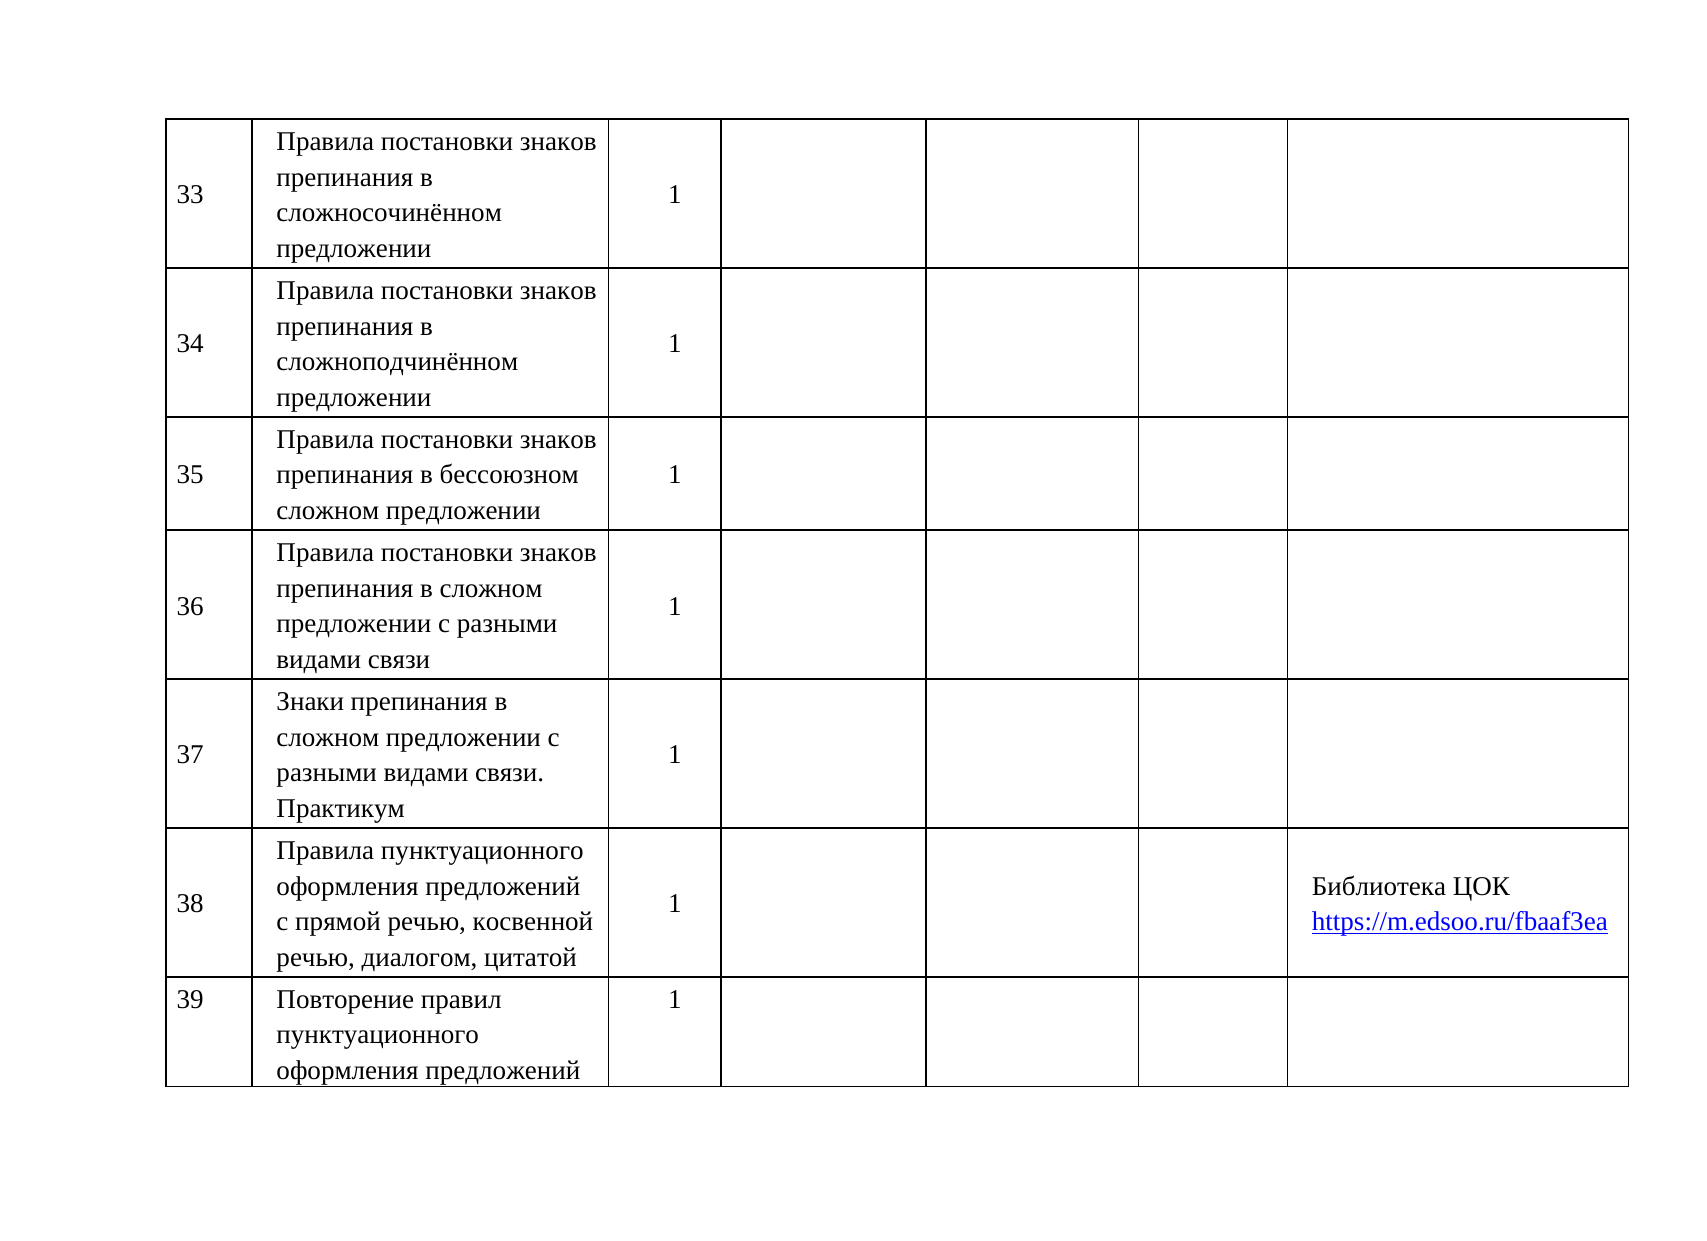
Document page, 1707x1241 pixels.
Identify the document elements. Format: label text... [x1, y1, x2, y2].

table_cell 34 [167, 269, 251, 416]
table_cell [1139, 829, 1287, 976]
table_cell [1139, 680, 1287, 827]
table_cell Правила пунктуационного оформления предложений с прямой речью, косвенной речью, диалогом, цитатой [253, 829, 608, 976]
table_cell 38 [167, 829, 251, 976]
table_cell [1288, 680, 1628, 827]
table_cell [1139, 269, 1287, 416]
table_cell [1288, 418, 1628, 529]
table_cell 1 [609, 978, 720, 1086]
table_cell Правила постановки знаков препинания в сложноподчинённом предложении [253, 269, 608, 416]
table_cell Правила постановки знаков препинания в сложном предложении с разными видами связи [253, 531, 608, 678]
table_cell [1288, 269, 1628, 416]
table_cell 1 [609, 418, 720, 529]
table_cell [722, 531, 925, 678]
table_cell [927, 418, 1138, 529]
table_cell [1139, 418, 1287, 529]
table_cell Библиотека ЦОК https://m.edsoo.ru/fbaaf3ea [1288, 829, 1628, 976]
table_cell [722, 978, 925, 1086]
table_cell [927, 829, 1138, 976]
table_cell [1139, 531, 1287, 678]
table_cell [722, 120, 925, 267]
table_cell Правила постановки знаков препинания в сложносочинённом предложении [253, 120, 608, 267]
table_cell 36 [167, 531, 251, 678]
table_cell 37 [167, 680, 251, 827]
table_cell [1288, 978, 1628, 1086]
table_cell Правила постановки знаков препинания в бессоюзном сложном предложении [253, 418, 608, 529]
table_cell 1 [609, 829, 720, 976]
table_cell 33 [167, 120, 251, 267]
table_cell [927, 680, 1138, 827]
table_cell [722, 829, 925, 976]
table_cell [1288, 120, 1628, 267]
table_cell 1 [609, 269, 720, 416]
table_cell 1 [609, 120, 720, 267]
table_cell [927, 269, 1138, 416]
table_cell [927, 531, 1138, 678]
table_cell 39 [167, 978, 251, 1086]
table_cell [927, 120, 1138, 267]
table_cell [253, 978, 608, 1086]
table_cell [722, 269, 925, 416]
table_cell [1288, 531, 1628, 678]
table_cell 1 [609, 531, 720, 678]
table_cell [722, 680, 925, 827]
table_cell [1139, 978, 1287, 1086]
table_cell Знаки препинания в сложном предложении с разными видами связи. Практикум [253, 680, 608, 827]
table_cell [927, 978, 1138, 1086]
table_cell [722, 418, 925, 529]
table_cell [1139, 120, 1287, 267]
table_cell 1 [609, 680, 720, 827]
table_cell 35 [167, 418, 251, 529]
